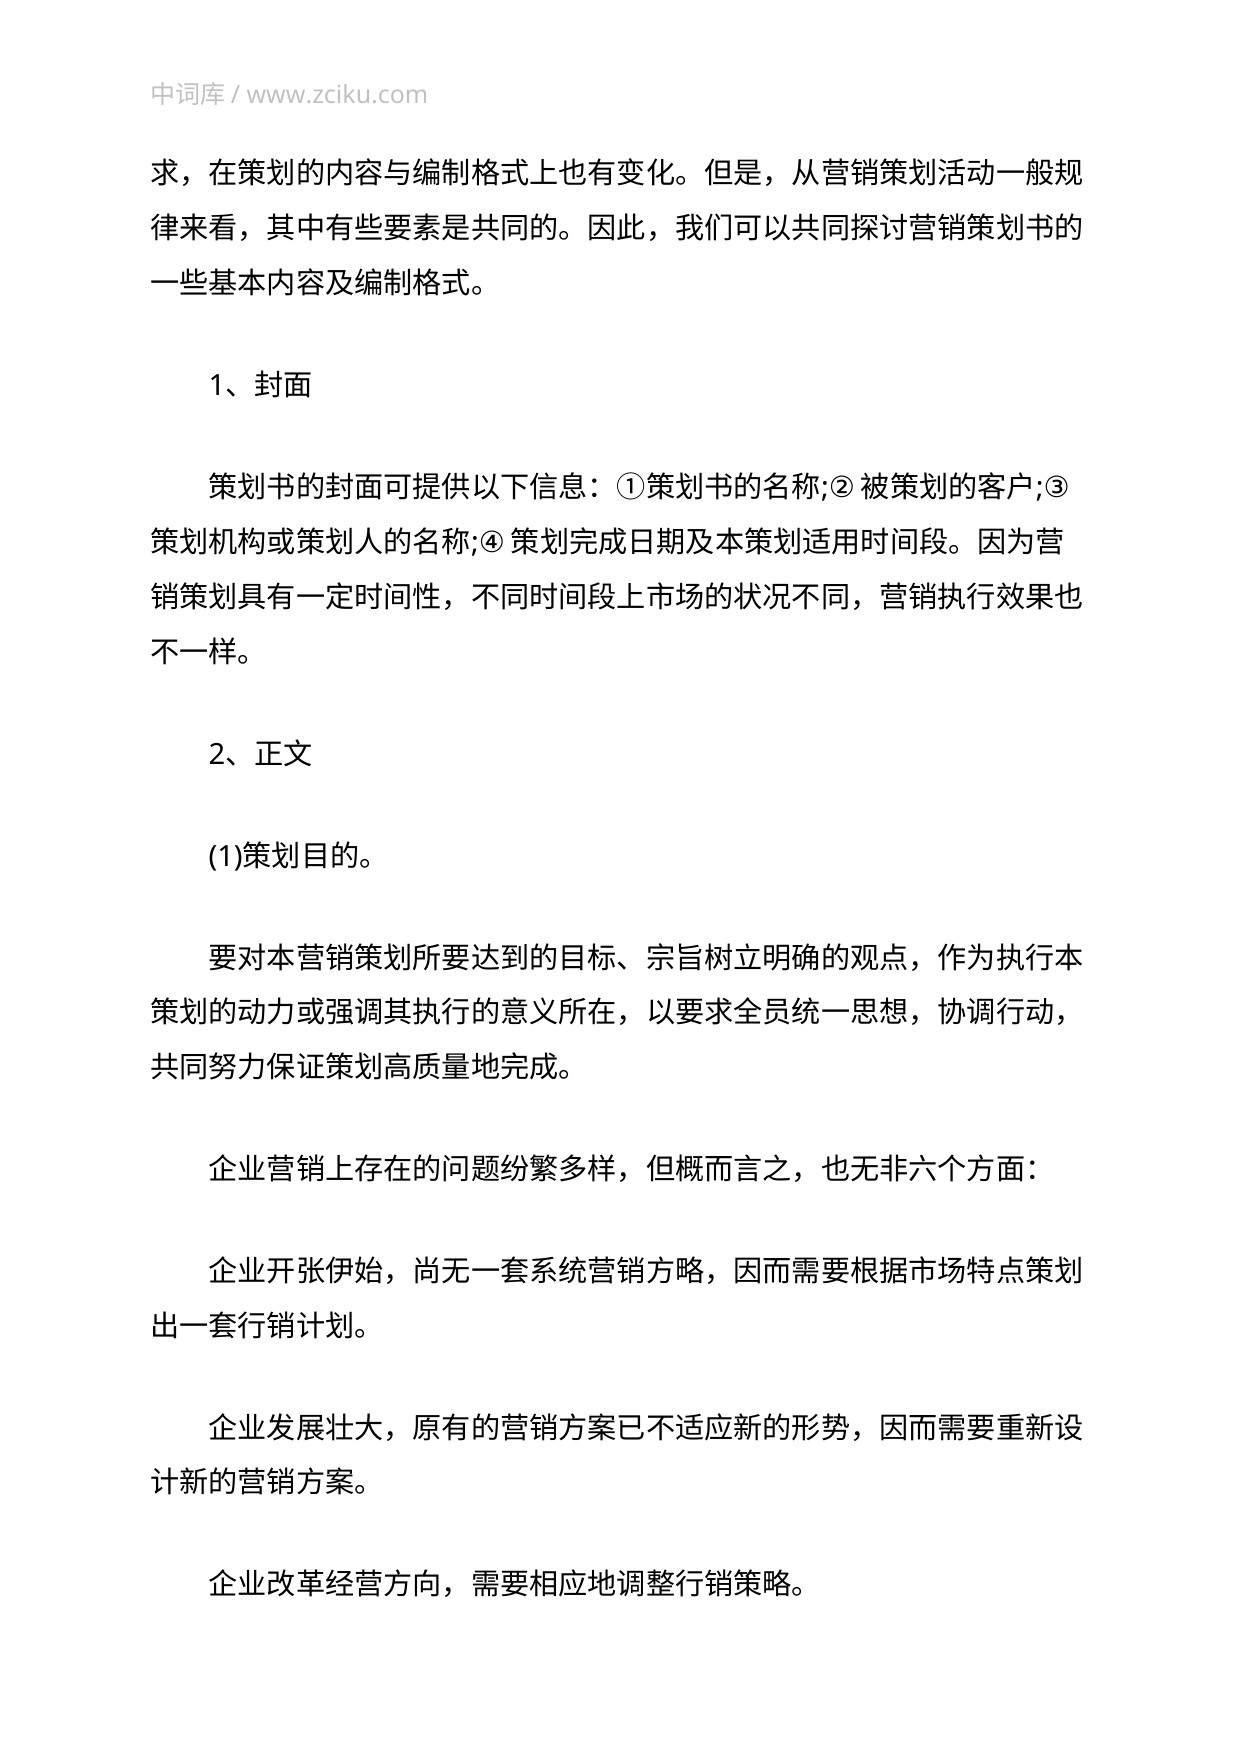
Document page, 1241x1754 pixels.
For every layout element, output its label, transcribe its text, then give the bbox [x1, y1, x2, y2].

text 1、封面 [150, 362, 1090, 404]
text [150, 150, 1090, 302]
text 企业开张伊始，尚无一套系统营销方略，因而需要根据市场特点策划出一套行销计划。 [150, 1247, 1090, 1345]
text 策划书的封面可提供以下信息：①策划书的名称;②被策划的客户;③策划机构或策划人的名称;④策划完成日期及本策划适用时间段。因为营销策划具有一定时间性，不同时间段上市场的状况不同，营销执行效果也不一样。 [150, 463, 1090, 671]
text 企业营销上存在的问题纷繁多样，但概而言之，也无非六个方面： [150, 1146, 1090, 1188]
text 要对本营销策划所要达到的目标、宗旨树立明确的观点，作为执行本策划的动力或强调其执行的意义所在，以要求全员统一思想，协调行动，共同努力保证策划高质量地完成。 [150, 934, 1090, 1086]
text (1)策划目的。 [150, 832, 1090, 874]
text 2、正文 [150, 730, 1090, 773]
text 企业发展壮大，原有的营销方案已不适应新的形势，因而需要重新设计新的营销方案。 [150, 1404, 1090, 1501]
text 企业改革经营方向，需要相应地调整行销策略。 [150, 1561, 1090, 1603]
